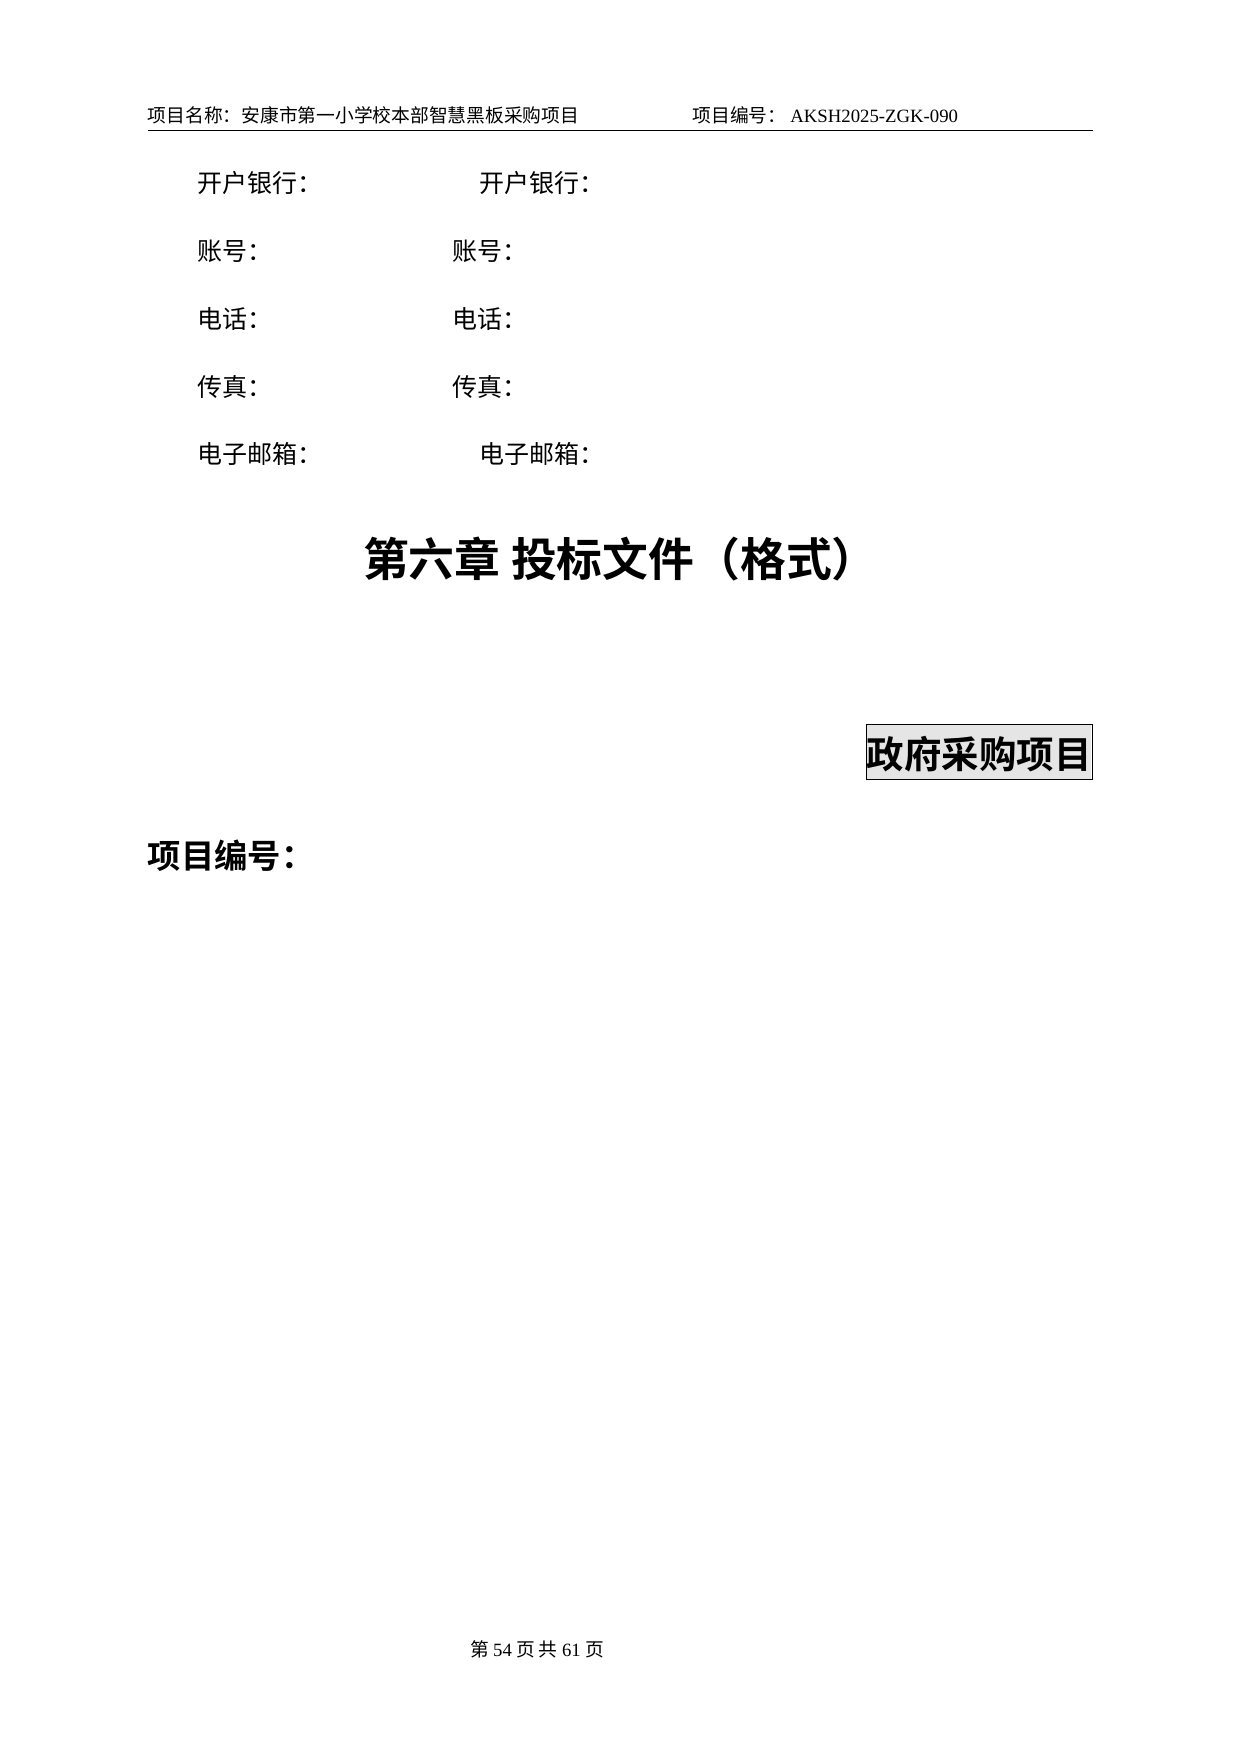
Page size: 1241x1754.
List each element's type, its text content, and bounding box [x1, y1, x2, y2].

text 电话： 电话： [148, 283, 1093, 351]
text 开户银行： 开户银行： [148, 147, 1093, 215]
text 传真： 传真： [148, 351, 1093, 419]
text 政府采购项目 [148, 718, 1093, 786]
text 项目编号： [148, 820, 1093, 888]
text 电子邮箱： 电子邮箱： [148, 419, 1093, 487]
subtitle 第六章 投标文件（格式） [148, 522, 1093, 590]
text 账号： 账号： [148, 215, 1093, 283]
